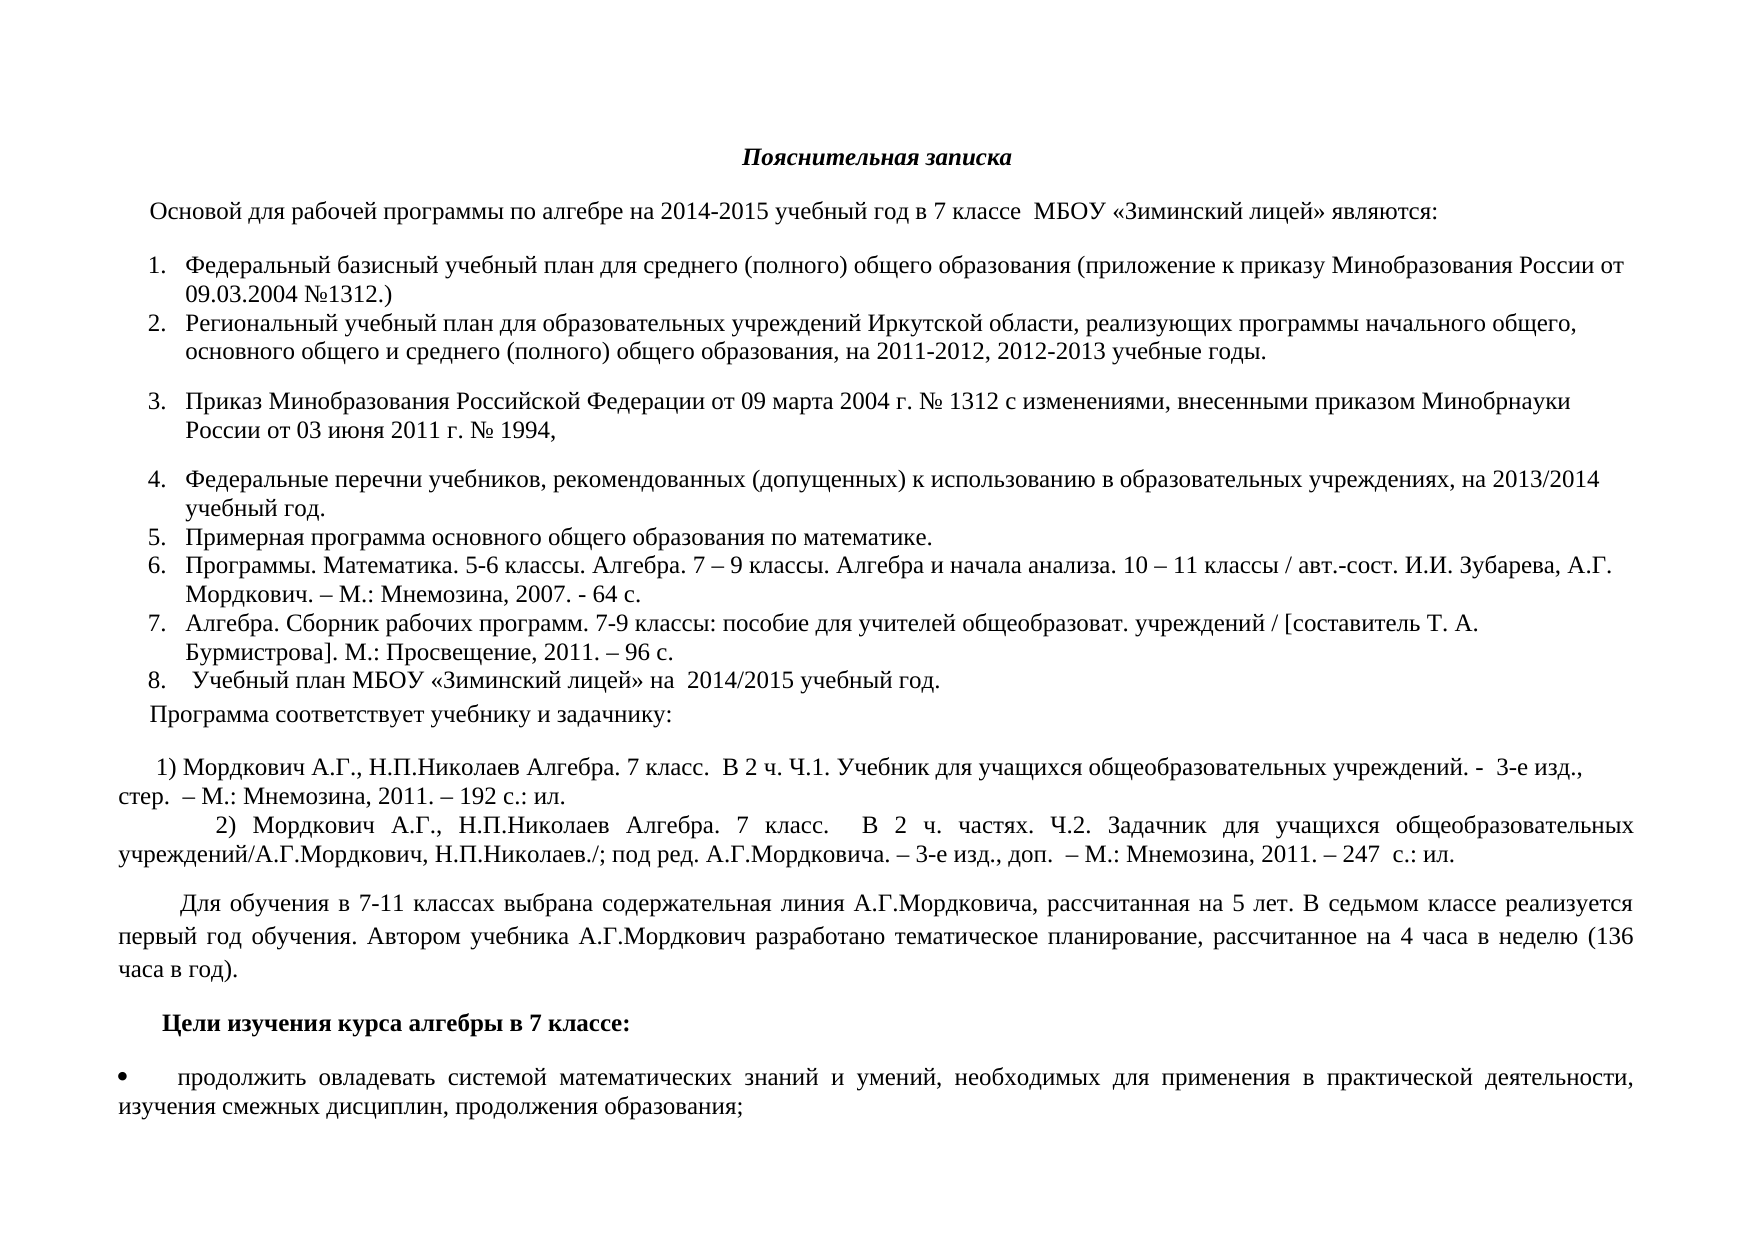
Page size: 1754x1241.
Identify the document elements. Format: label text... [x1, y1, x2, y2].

list Федеральный базисный учебный план для среднего (полного) общего образования (приложение к приказу Минобразования России от 09.03.2004 №1312.) [148, 250, 1636, 308]
text Пояснительная записка [118, 142, 1636, 171]
list Федеральные перечни учебников, рекомендованных (допущенных) к использованию в образовательных учреждениях, на 2013/2014 учебный год. [148, 464, 1636, 522]
text Для обучения в 7-11 классах выбрана содержательная линия А.Г.Мордковича, рассчитанная на 5 лет. В седьмом классе реализуется первый год обучения. Автором учебника А.Г.Мордкович разработано тематическое планирование, рассчитанное на 4 часа в неделю (136 часа в год). [118, 888, 1636, 983]
list Программы. Математика. 5-6 классы. Алгебра. 7 – 9 классы. Алгебра и начала анализа. 10 – 11 классы / авт.-сост. И.И. Зубарева, А.Г. Мордкович. – М.: Мнемозина, 2007. - 64 с. [148, 551, 1636, 608]
list Региональный учебный план для образовательных учреждений Иркутской области, реализующих программы начального общего, основного общего и среднего (полного) общего образования, на 2011-2012, 2012-2013 учебные годы. [148, 308, 1636, 365]
list Приказ Минобразования Российской Федерации от 09 марта . № 1312 с изменениями, внесенными приказом Минобрнауки России от 03 июня . № 1994, [148, 386, 1636, 443]
text 1) Мордкович А.Г., Н.П.Николаев Алгебра. 7 класс. В 2 ч. Ч.1. Учебник для учащихся общеобразовательных учреждений. - 3-е изд., стер. – М.: Мнемозина, 2011. – 192 с.: ил. [118, 752, 1636, 810]
list Примерная программа основного общего образования по математике. [148, 522, 1636, 551]
text Основой для рабочей программы по алгебре на 2014-2015 учебный год в 7 классе МБОУ «Зиминский лицей» являются: [118, 196, 1636, 225]
list Программа соответствует учебнику и задачнику: [118, 699, 1636, 727]
list Алгебра. Сборник рабочих программ. 7-9 классы: пособие для учителей общеобразоват. учреждений / [составитель Т. А. Бурмистрова]. М.: Просвещение, 2011. – 96 с. [148, 608, 1636, 666]
text 2) Мордкович А.Г., Н.П.Николаев Алгебра. 7 класс. В 2 ч. частях. Ч.2. Задачник для учащихся общеобразовательных учреждений/А.Г.Мордкович, Н.П.Николаев./; под ред. А.Г.Мордковича. – 3-е изд., доп. – М.: Мнемозина, 2011. – 247 с.: ил. [118, 810, 1636, 867]
list продолжить овладевать системой математических знаний и умений, необходимых для применения в практической деятельности, изучения смежных дисциплин, продолжения образования; [118, 1062, 1636, 1119]
list Учебный план МБОУ «Зиминский лицей» на 2014/2015 учебный год. [148, 666, 1636, 694]
text Цели изучения курса алгебры в 7 классе: [118, 1008, 1636, 1037]
